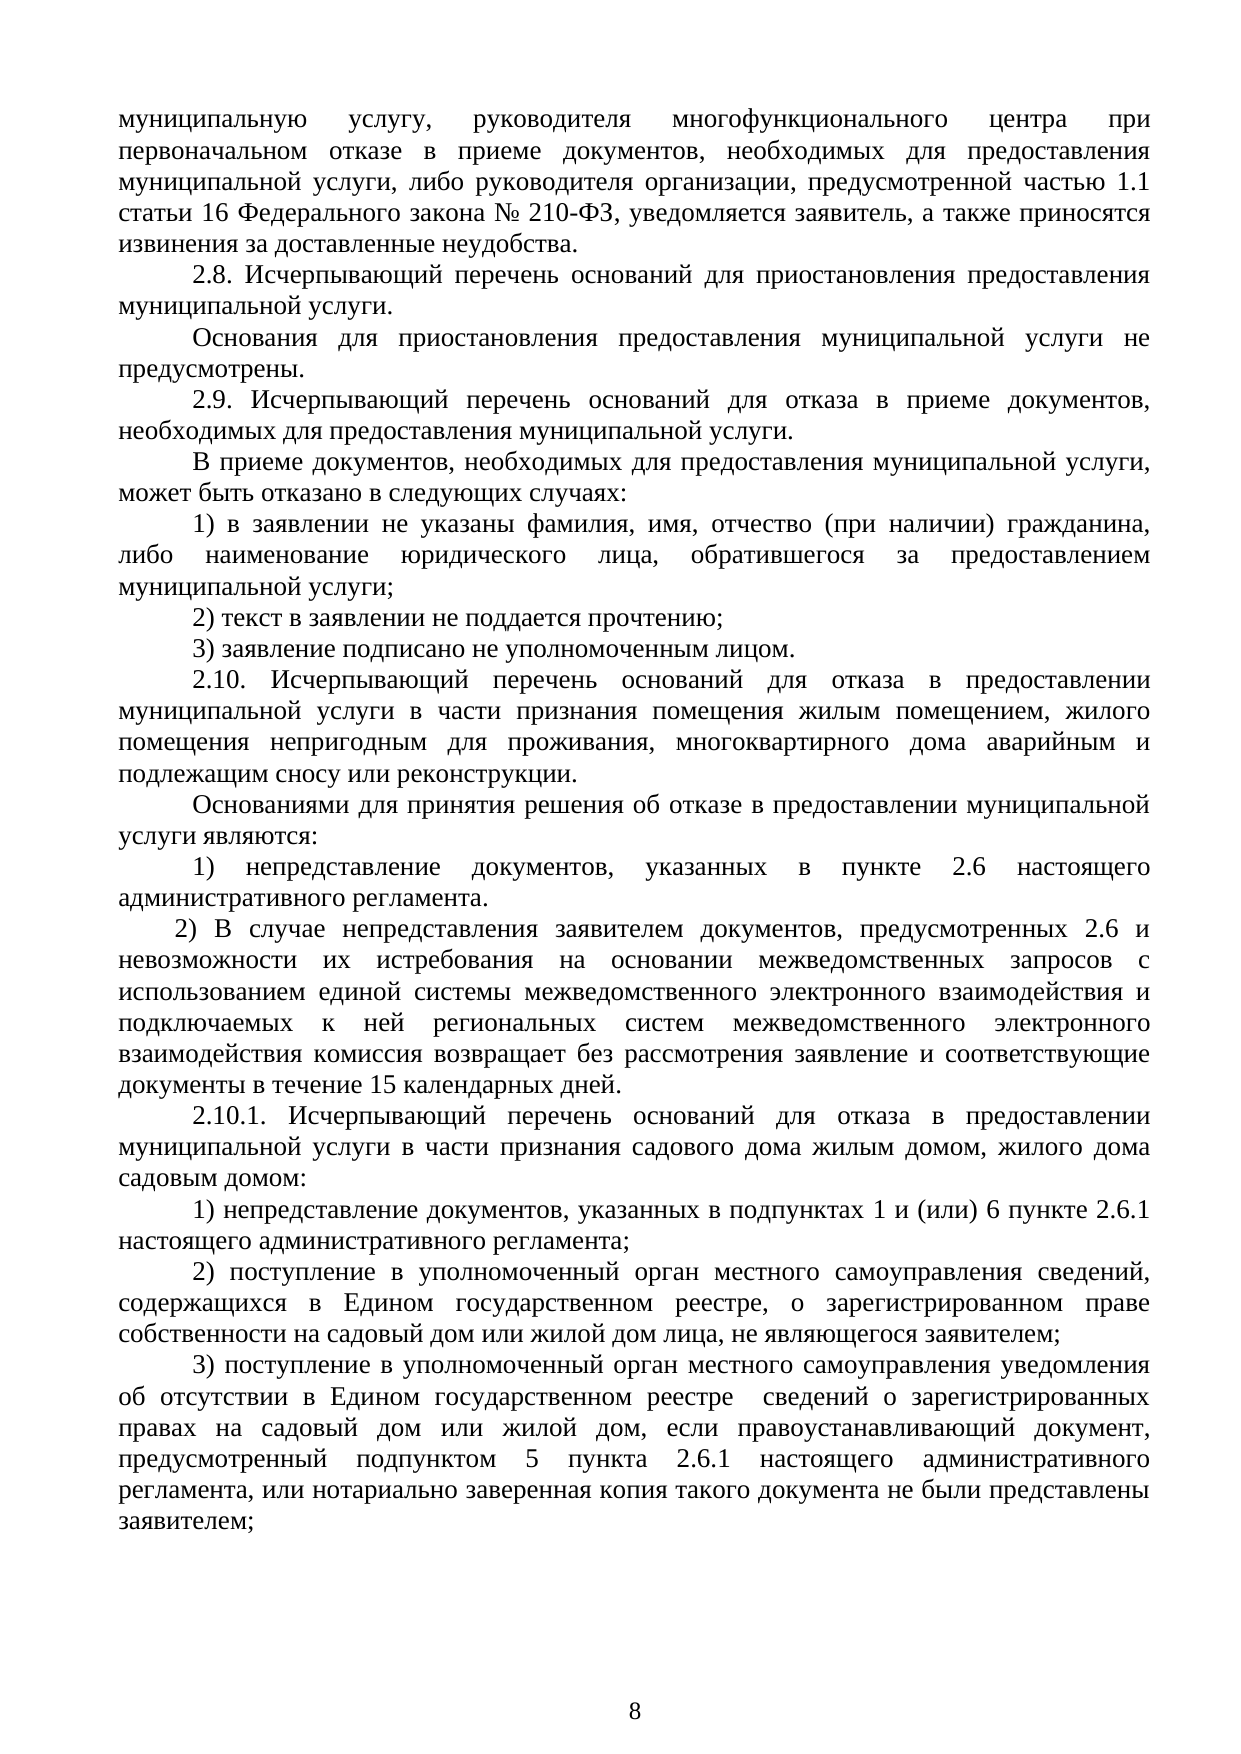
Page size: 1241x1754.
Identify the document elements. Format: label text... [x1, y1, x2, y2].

text 2) В случае непредставления заявителем документов, предусмотренных 2.6 и невозможности их истребования на основании межведомственных запросов с использованием единой системы межведомственного электронного взаимодействия и подключаемых к ней региональных систем межведомственного электронного взаимодействия комиссия возвращает без рассмотрения заявление и соответствующие документы в течение 15 календарных дней. [118, 912, 1152, 1099]
text Основания для приостановления предоставления муниципальной услуги не предусмотрены. [118, 321, 1152, 383]
text 2.10. Исчерпывающий перечень оснований для отказа в предоставлении муниципальной услуги в части признания помещения жилым помещением, жилого помещения непригодным для проживания, многоквартирного дома аварийным и подлежащим сносу или реконструкции. [118, 663, 1152, 788]
text В приеме документов, необходимых для предоставления муниципальной услуги, может быть отказано в следующих случаях: [118, 445, 1152, 507]
text 3) поступление в уполномоченный орган местного самоуправления уведомления об отсутствии в Едином государственном реестре сведений о зарегистрированных правах на садовый дом или жилой дом, если правоустанавливающий документ, предусмотренный подпунктом 5 пункта 2.6.1 настоящего административного регламента, или нотариально заверенная копия такого документа не были представлены заявителем; [118, 1348, 1152, 1535]
text 2.9. Исчерпывающий перечень оснований для отказа в приеме документов, необходимых для предоставления муниципальной услуги. [118, 383, 1152, 445]
text 1) в заявлении не указаны фамилия, имя, отчество (при наличии) гражданина, либо наименование юридического лица, обратившегося за предоставлением муниципальной услуги; [118, 507, 1152, 601]
text 2) текст в заявлении не поддается прочтению; [118, 601, 1152, 632]
text 2.10.1. Исчерпывающий перечень оснований для отказа в предоставлении муниципальной услуги в части признания садового дома жилым домом, жилого дома садовым домом: [118, 1099, 1152, 1193]
text 1) непредставление документов, указанных в подпунктах 1 и (или) 6 пункте 2.6.1 настоящего административного регламента; [118, 1193, 1152, 1255]
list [118, 103, 1152, 258]
text 2) поступление в уполномоченный орган местного самоуправления сведений, содержащихся в Едином государственном реестре, о зарегистрированном праве собственности на садовый дом или жилой дом лица, не являющегося заявителем; [118, 1255, 1152, 1348]
text 1) непредставление документов, указанных в пункте 2.6 настоящего административного регламента. [118, 850, 1152, 912]
text 3) заявление подписано не уполномоченным лицом. [118, 632, 1152, 663]
text 2.8. Исчерпывающий перечень оснований для приостановления предоставления муниципальной услуги. [118, 258, 1152, 321]
text Основаниями для принятия решения об отказе в предоставлении муниципальной услуги являются: [118, 788, 1152, 850]
